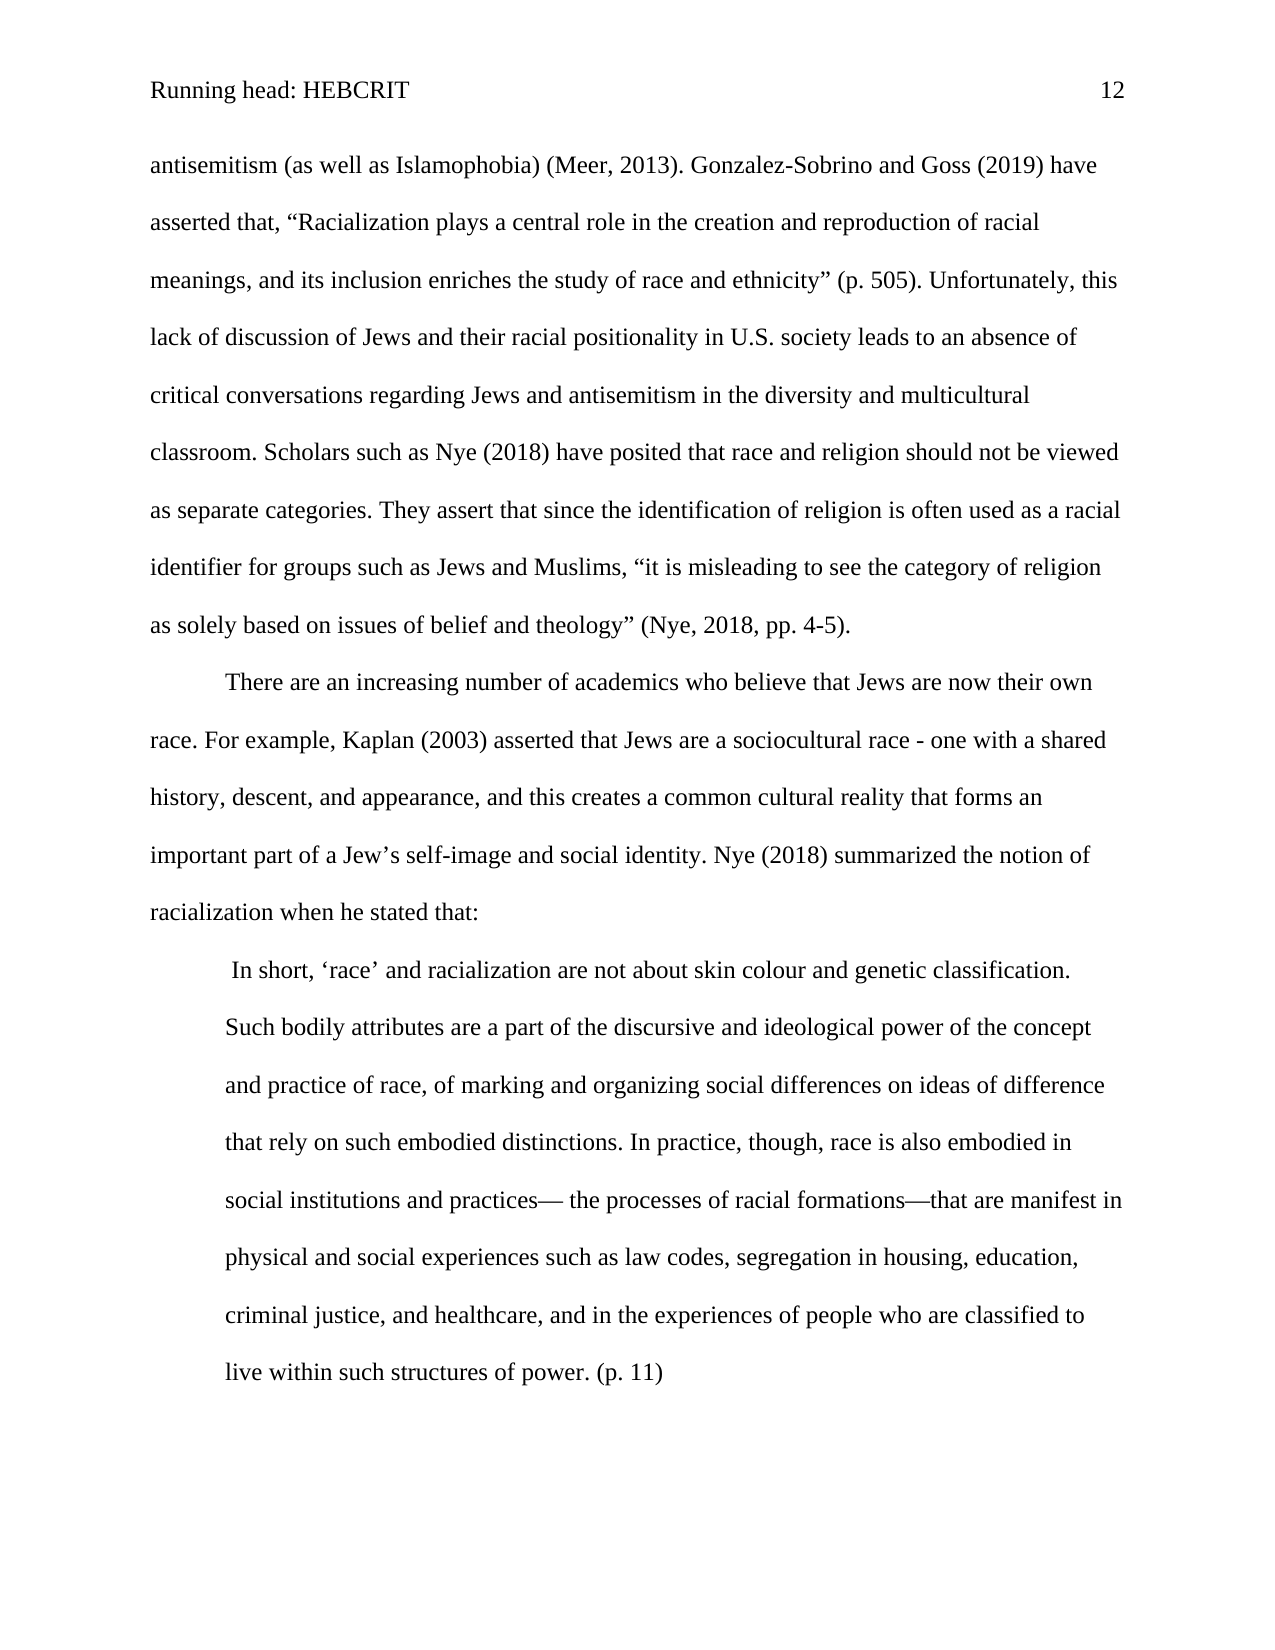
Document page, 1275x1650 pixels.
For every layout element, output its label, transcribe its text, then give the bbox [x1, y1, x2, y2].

text In short, ‘race’ and racialization are not about skin colour and genetic classification. Such bodily attributes are a part of the discursive and ideological power of the concept and practice of race, of marking and organizing social differences on ideas of difference that rely on such embodied distinctions. In practice, though, race is also embodied in social institutions and practices— the processes of racial formations—that are manifest in physical and social experiences such as law codes, segregation in housing, education, criminal justice, and healthcare, and in the experiences of people who are classified to live within such structures of power. (p. 11) [225, 955, 1125, 1386]
text There are an increasing number of academics who believe that Jews are now their own race. For example, Kaplan (2003) asserted that Jews are a sociocultural race - one with a shared history, descent, and appearance, and this creates a common cultural reality that forms an important part of a Jew’s self-image and social identity. Nye (2018) summarized the notion of racialization when he stated that: [150, 667, 1125, 926]
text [150, 150, 1125, 639]
